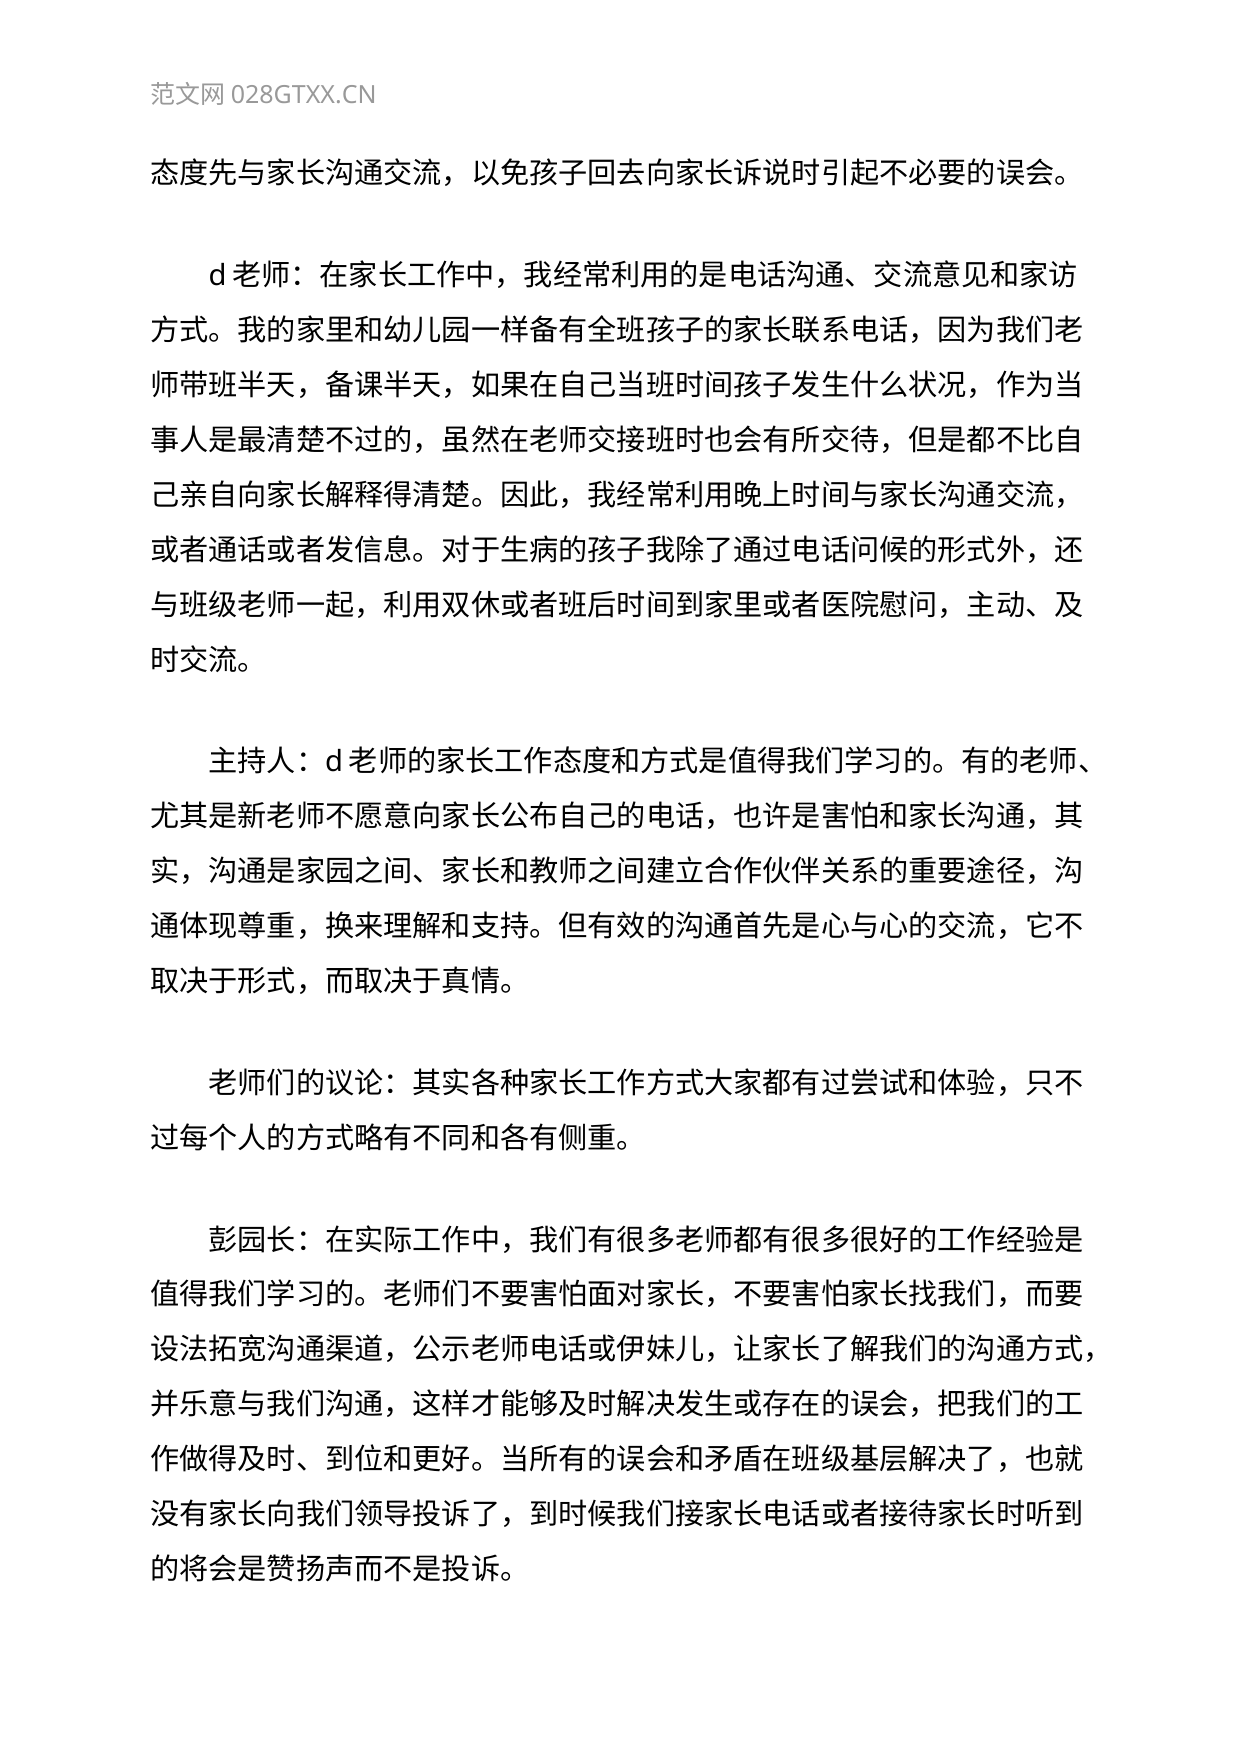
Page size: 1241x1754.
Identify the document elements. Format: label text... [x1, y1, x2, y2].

text 彭园长：在实际工作中，我们有很多老师都有很多很好的工作经验是值得我们学习的。老师们不要害怕面对家长，不要害怕家长找我们，而要设法拓宽沟通渠道，公示老师电话或伊妹儿，让家长了解我们的沟通方式，并乐意与我们沟通，这样才能够及时解决发生或存在的误会，把我们的工作做得及时、到位和更好。当所有的误会和矛盾在班级基层解决了，也就没有家长向我们领导投诉了，到时候我们接家长电话或者接待家长时听到的将会是赞扬声而不是投诉。 [150, 1216, 1090, 1588]
text 主持人：d老师的家长工作态度和方式是值得我们学习的。有的老师、尤其是新老师不愿意向家长公布自己的电话，也许是害怕和家长沟通，其实，沟通是家园之间、家长和教师之间建立合作伙伴关系的重要途径，沟通体现尊重，换来理解和支持。但有效的沟通首先是心与心的交流，它不取决于形式，而取决于真情。 [150, 738, 1090, 1000]
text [150, 150, 1090, 192]
text d老师：在家长工作中，我经常利用的是电话沟通、交流意见和家访方式。我的家里和幼儿园一样备有全班孩子的家长联系电话，因为我们老师带班半天，备课半天，如果在自己当班时间孩子发生什么状况，作为当事人是最清楚不过的，虽然在老师交接班时也会有所交待，但是都不比自己亲自向家长解释得清楚。因此，我经常利用晚上时间与家长沟通交流，或者通话或者发信息。对于生病的孩子我除了通过电话问候的形式外，还与班级老师一起，利用双休或者班后时间到家里或者医院慰问，主动、及时交流。 [150, 252, 1090, 678]
text 老师们的议论：其实各种家长工作方式大家都有过尝试和体验，只不过每个人的方式略有不同和各有侧重。 [150, 1059, 1090, 1157]
